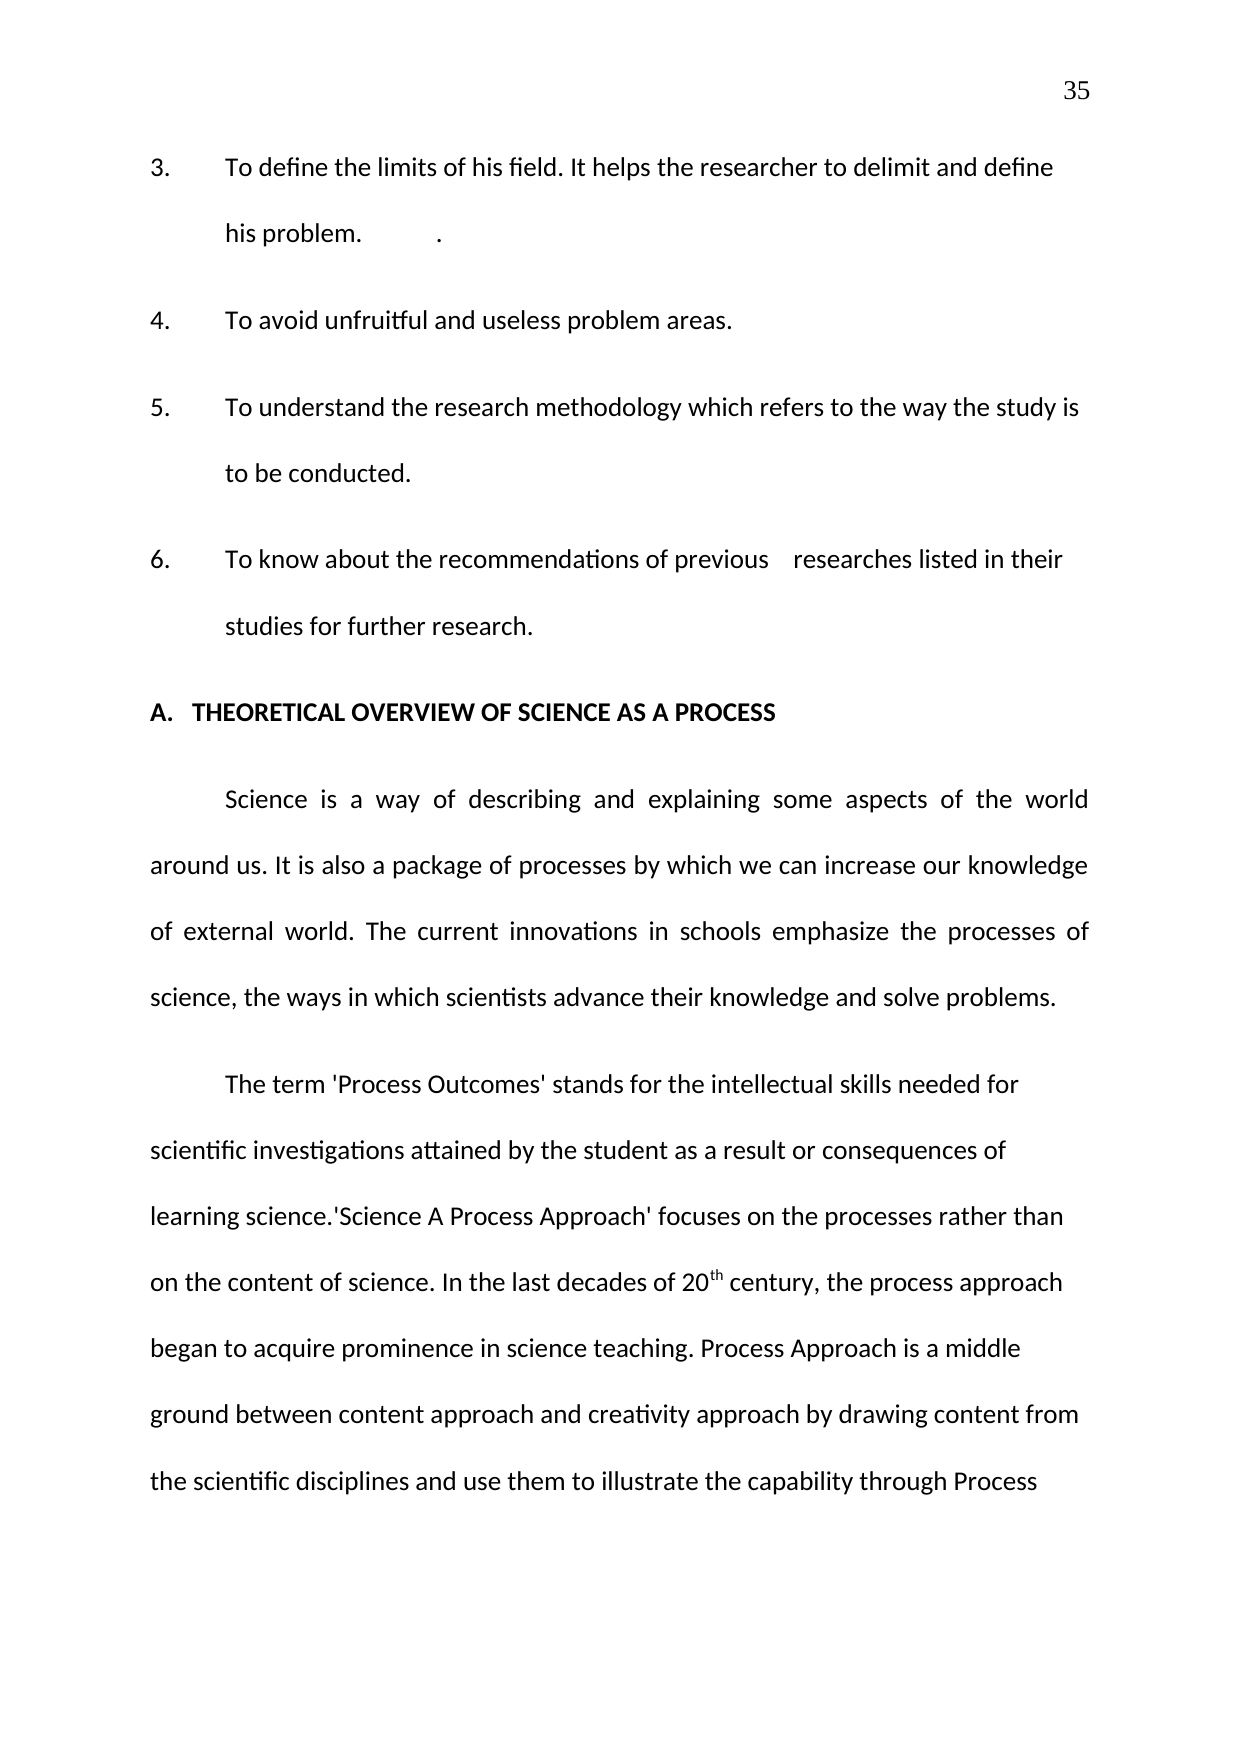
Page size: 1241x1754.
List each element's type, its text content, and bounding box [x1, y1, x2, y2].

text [150, 1067, 1090, 1497]
text Science is a way of describing and explaining some aspects of the world around us. It is also a package of processes by which we can increase our knowledge of external world. The current innovations in schools emphasize the processes of science, the ways in which scientists advance their knowledge and solve problems. [150, 782, 1090, 1014]
text 6. To know about the recommendations of previous researches listed in their studies for further research. [150, 543, 1090, 642]
text 5. To understand the research methodology which refers to the way the study is to be conducted. [150, 390, 1090, 489]
text A. THEORETICAL OVERVIEW OF SCIENCE AS A PROCESS [150, 696, 1090, 729]
text 4. To avoid unfruitful and useless problem areas. [150, 303, 1090, 336]
text 3. To define the limits of his field. It helps the researcher to delimit and define his problem. . [150, 150, 1090, 249]
